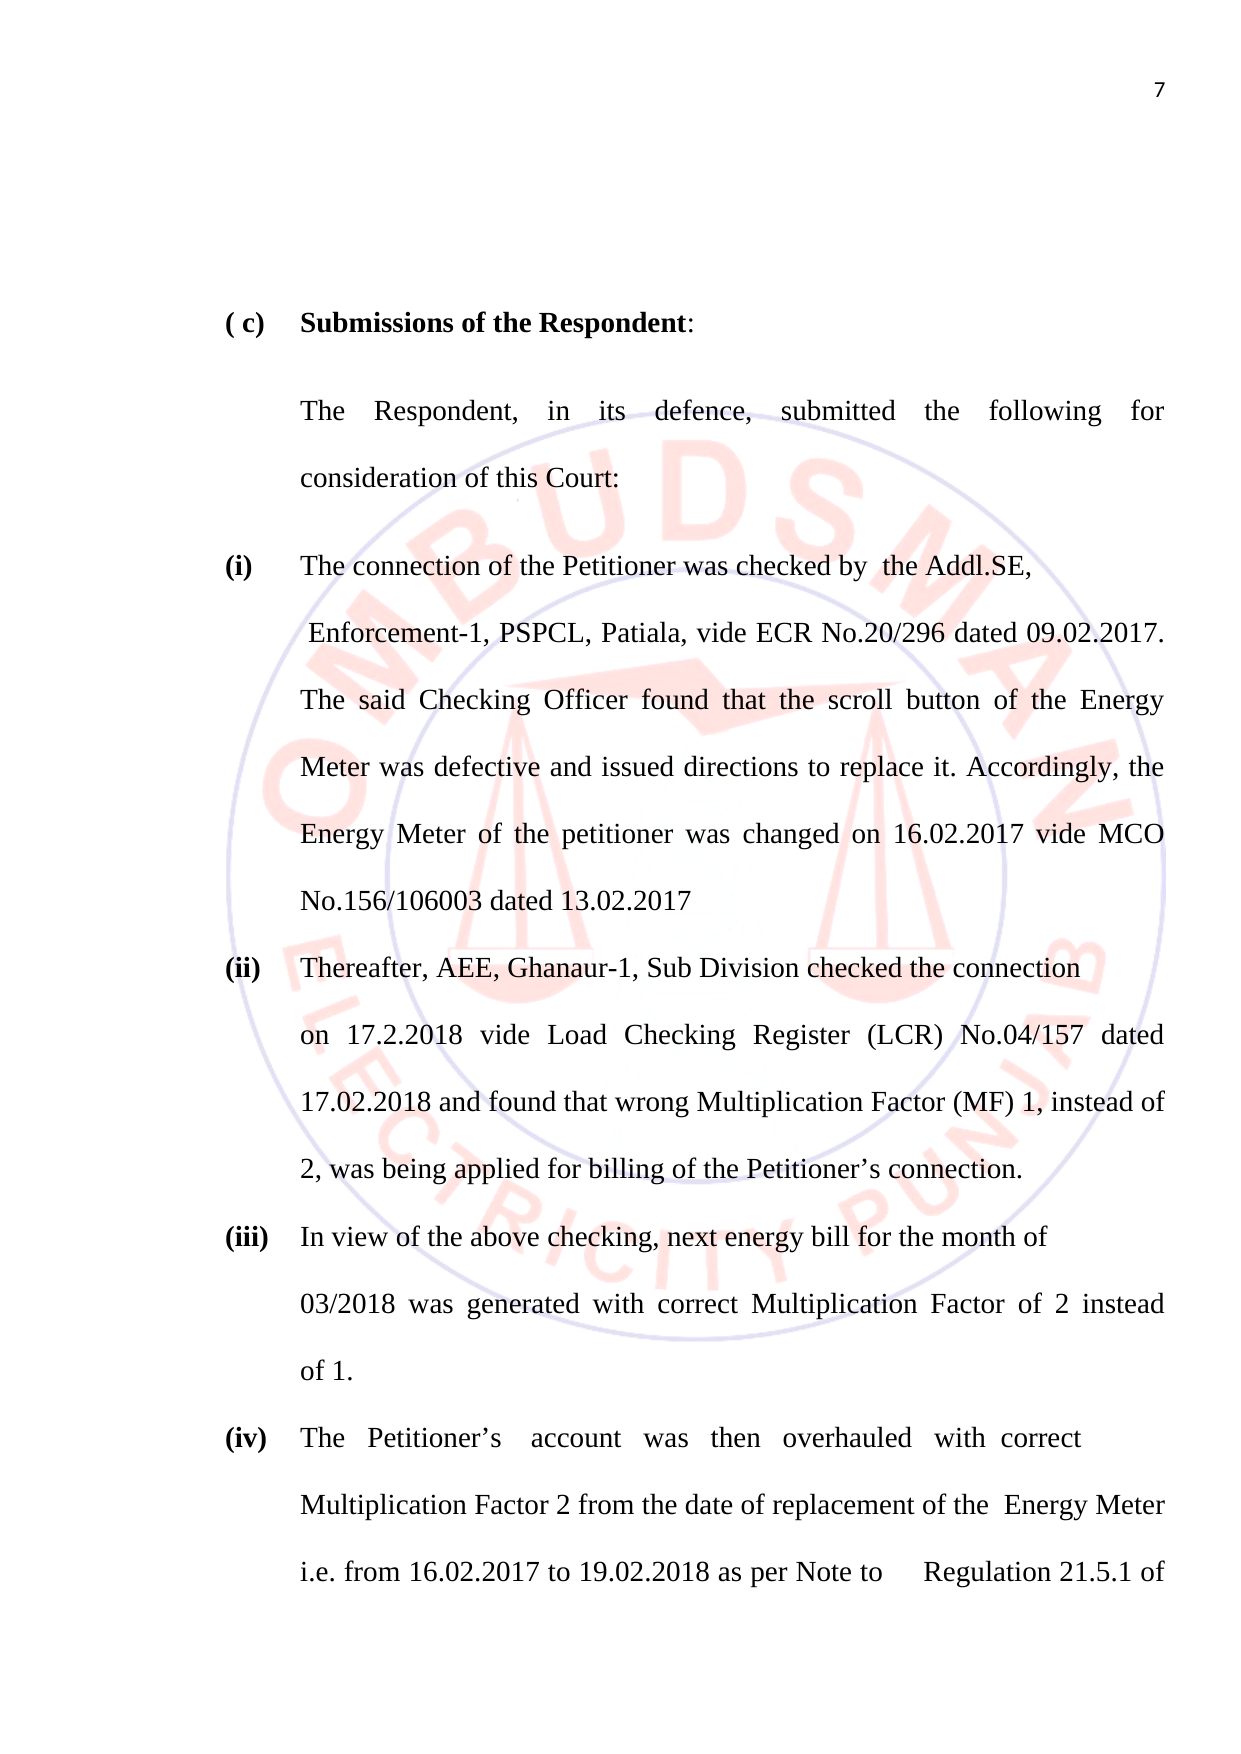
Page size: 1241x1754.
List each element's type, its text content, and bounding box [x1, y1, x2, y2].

list Thereafter, AEE, Ghanaur-1, Sub Division checked the connection [225, 950, 1165, 984]
text ( c) Submissions of the Respondent: [225, 305, 1165, 338]
list The connection of the Petitioner was checked by the Addl.SE, [225, 548, 1165, 581]
text The Respondent, in its defence, submitted the following for consideration of this Court: [225, 393, 1165, 493]
list In view of the above checking, next energy bill for the month of [225, 1219, 1165, 1252]
list The Petitioner’s account was then overhauled with correct [225, 1420, 1165, 1453]
list on 17.2.2018 vide Load Checking Register (LCR) No.04/157 dated 17.02.2018 and found that wrong Multiplication Factor (MF) 1, instead of 2, was being applied for billing of the Petitioner’s connection. [300, 1017, 1165, 1185]
list Enforcement-1, PSPCL, Patiala, vide ECR No.20/296 dated 09.02.2017. The said Checking Officer found that the scroll button of the Energy Meter was defective and issued directions to replace it. Accordingly, the Energy Meter of the petitioner was changed on 16.02.2017 vide MCO No.156/106003 dated 13.02.2017 [300, 615, 1165, 917]
list 03/2018 was generated with correct Multiplication Factor of 2 instead of 1. [300, 1286, 1165, 1386]
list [300, 1487, 1165, 1588]
